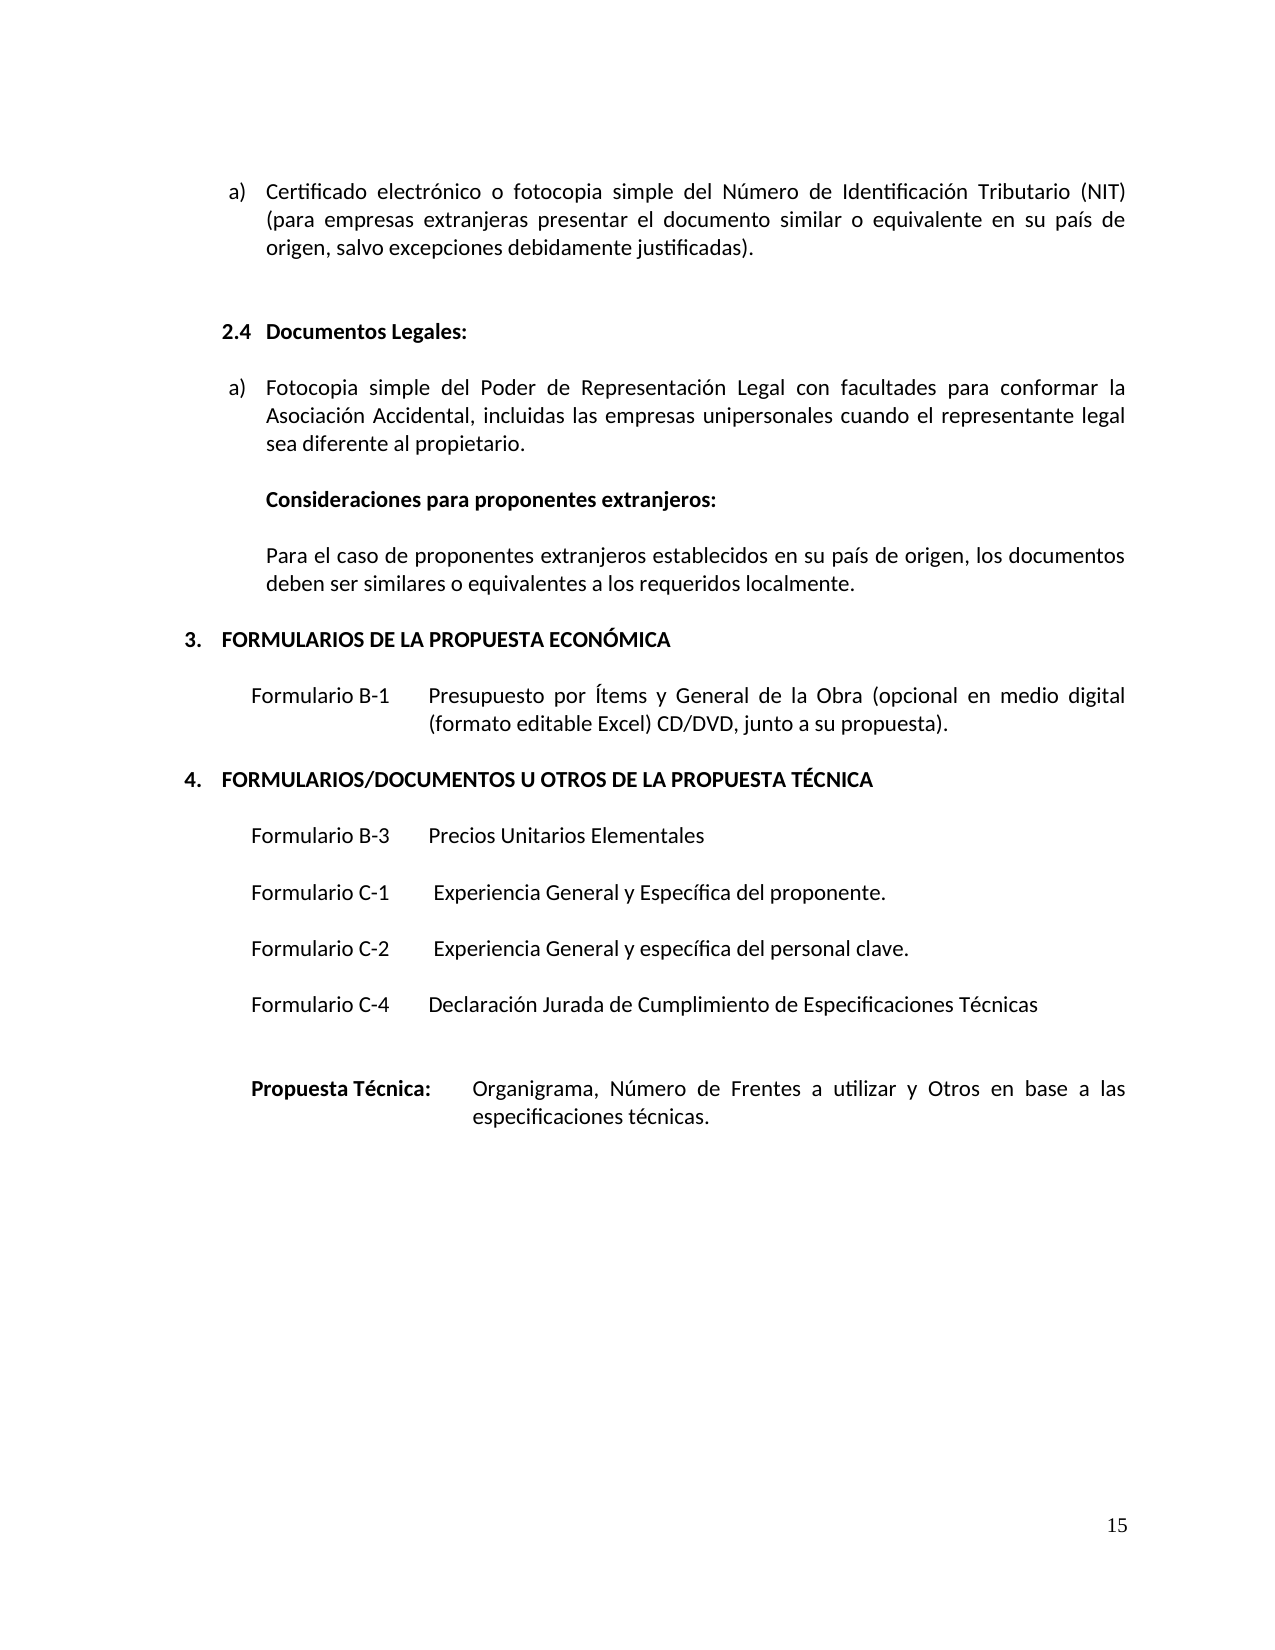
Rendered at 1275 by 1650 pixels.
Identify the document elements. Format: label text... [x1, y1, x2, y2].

text Propuesta Técnica: Organigrama, Número de Frentes a utilizar y Otros en base a las especificaciones técnicas. [251, 1074, 1127, 1130]
list Consideraciones para proponentes extranjeros: [266, 485, 1127, 513]
list Fotocopia simple del Poder de Representación Legal con facultades para conformar la Asociación Accidental, incluidas las empresas unipersonales cuando el representante legal sea diferente al propietario. [228, 373, 1127, 457]
list FORMULARIOS DE LA PROPUESTA ECONÓMICA [184, 626, 1127, 653]
list FORMULARIOS/DOCUMENTOS U OTROS DE LA PROPUESTA TÉCNICA [184, 766, 1127, 794]
text Formulario C-4 Declaración Jurada de Cumplimiento de Especificaciones Técnicas [251, 990, 1127, 1018]
list Para el caso de proponentes extranjeros establecidos en su país de origen, los documentos deben ser similares o equivalentes a los requeridos localmente. [266, 541, 1127, 597]
text Formulario C-1 Experiencia General y Específica del proponente. [251, 878, 1127, 906]
text Formulario B-3 Precios Unitarios Elementales [251, 822, 1127, 850]
text Formulario C-2 Experiencia General y específica del personal clave. [251, 934, 1127, 962]
list Documentos Legales: [222, 317, 1127, 345]
list Certificado electrónico o fotocopia simple del Número de Identificación Tributario (NIT) (para empresas extranjeras presentar el documento similar o equivalente en su país de origen, salvo excepciones debidamente justificadas). [228, 177, 1127, 261]
text Formulario B-1 Presupuesto por Ítems y General de la Obra (opcional en medio digital (formato editable Excel) CD/DVD, junto a su propuesta). [251, 682, 1127, 738]
